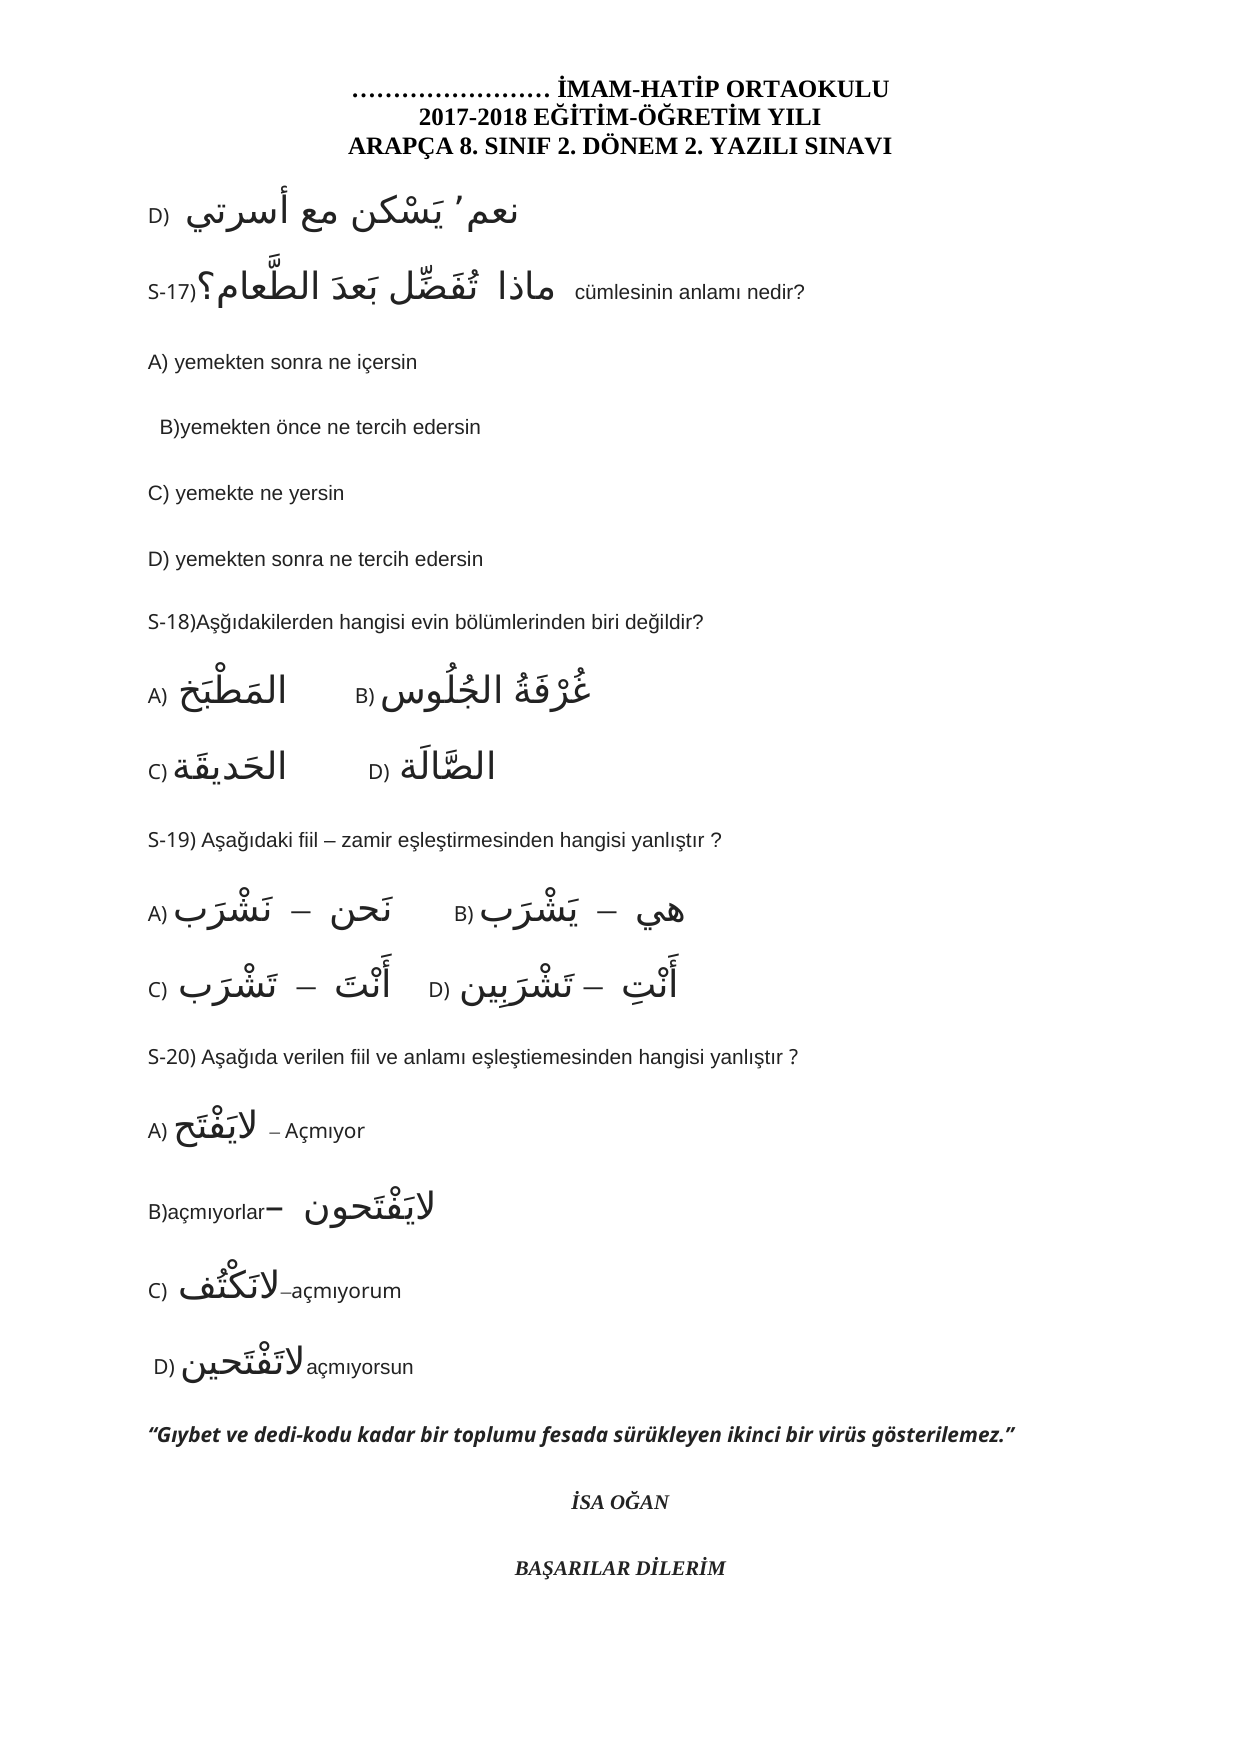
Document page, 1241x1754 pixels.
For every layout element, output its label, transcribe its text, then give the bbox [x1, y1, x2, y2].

text S-19) Aşağıdaki fiil – zamir eşleştirmesinden hangisi yanlıştır ? [148, 821, 1093, 853]
text S-18)Aşğıdakilerden hangisi evin bölümlerinden biri değildir? [148, 603, 1093, 636]
text C) الحَديقَة D) الصَّالَة [148, 745, 1093, 788]
text C) أَنْتَ – تَشْرَب D) أَنْتِ – تَشْرَبِين [148, 962, 1093, 1005]
text S-17)ماذا تُفَضِّل بَعدَ الطَّعام؟ cümlesinin anlamı nedir? [148, 265, 1093, 308]
text A) ﻻيَفْتَح – Açmıyor [148, 1104, 1093, 1147]
text BAŞARILAR DİLERİM [148, 1547, 1093, 1579]
text “Gıybet ve dedi-kodu kadar bir toplumu fesada sürükleyen ikinci bir virüs gösterilemez.” [148, 1415, 1093, 1448]
text B)açmıyorlar– ﻻيَفْتَحون [148, 1180, 1093, 1231]
text C) ﻻنَكْتُف–açmıyorum [148, 1263, 1093, 1307]
text İSA OĞAN [148, 1481, 1093, 1514]
text A) نَحن – نَشْرَب B) هي – يَشْرَب [148, 886, 1093, 929]
text C) yemekte ne yersin [148, 472, 1093, 505]
text D) نعم٬ يَسْكن مع أسرتي [148, 189, 1093, 232]
text D) yemekten sonra ne tercih edersin [148, 537, 1093, 570]
text A) yemekten sonra ne içersin [148, 341, 1093, 373]
text A) المَطْبَخ B) غُرْفَةُ الجُلُوس [148, 669, 1093, 712]
text D) ﻻتَفْتَحينaçmıyorsun [148, 1339, 1093, 1383]
text S-20) Aşağıda verilen fiil ve anlamı eşleştiemesinden hangisi yanlıştır ? [148, 1038, 1093, 1071]
text B)yemekten önce ne tercih edersin [148, 406, 1093, 439]
